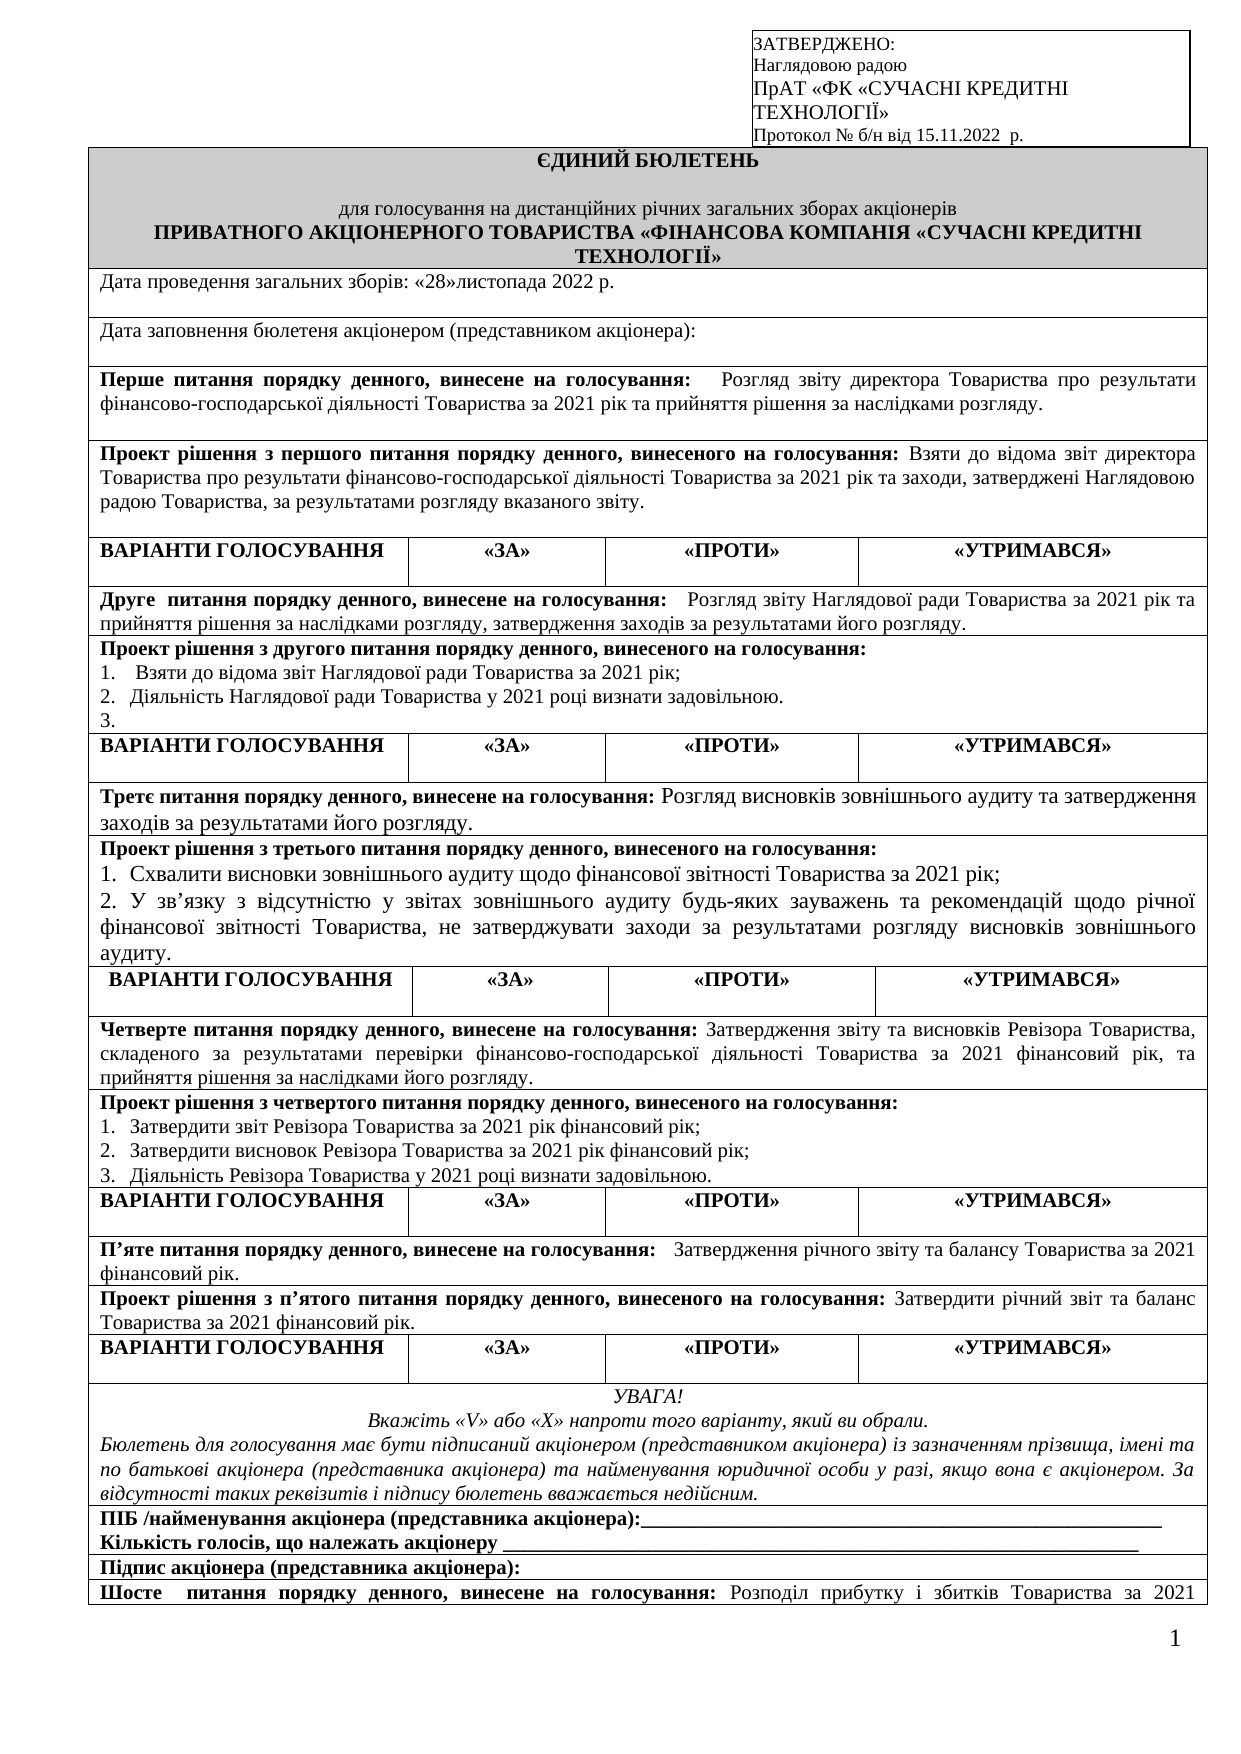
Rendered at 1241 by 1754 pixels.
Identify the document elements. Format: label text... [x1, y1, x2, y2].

table_cell Дата проведення загальних зборів: «28»листопада 2022 р. [89, 269, 1207, 317]
table_cell «ПРОТИ» [606, 1188, 858, 1236]
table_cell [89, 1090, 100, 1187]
text ЗАТВЕРДЖЕНО: [753, 31, 1189, 51]
table_cell «ПРОТИ» [606, 538, 858, 586]
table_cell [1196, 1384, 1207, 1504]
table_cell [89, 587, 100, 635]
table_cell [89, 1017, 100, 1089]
table_cell «УТРИМАВСЯ» [859, 1188, 1207, 1236]
table_header ЄДИНИЙ БЮЛЕТЕНЬ для голосування на дистанційних річних загальних зборах акціонерів ПРИВАТНОГО АКЦІОНЕРНОГО ТОВАРИСТВА «ФІНАНСОВА КОМПАНІЯ «СУЧАСНІ КРЕДИТНІ ТЕХНОЛОГІЇ» [89, 148, 1207, 268]
table_cell «ЗА» [409, 1335, 605, 1383]
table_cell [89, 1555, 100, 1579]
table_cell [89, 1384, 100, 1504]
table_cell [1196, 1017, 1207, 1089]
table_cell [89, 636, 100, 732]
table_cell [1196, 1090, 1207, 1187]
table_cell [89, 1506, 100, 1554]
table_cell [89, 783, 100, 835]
table_cell ВАРІАНТИ ГОЛОСУВАННЯ [89, 538, 408, 586]
table_cell «ЗА» [413, 967, 608, 1016]
table_cell Проект рішення з п’ятого питання порядку денного, винесеного на голосування: Затвердити річний звіт та баланс Товариства за 2021 фінансовий рік. [89, 1286, 1207, 1334]
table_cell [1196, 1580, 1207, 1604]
table_cell «УТРИМАВСЯ» [876, 967, 1207, 1016]
table_cell «ПРОТИ» [606, 734, 858, 782]
table_cell ВАРІАНТИ ГОЛОСУВАННЯ [89, 734, 408, 782]
text ПрАТ «ФК «СУЧАСНІ КРЕДИТНІ ТЕХНОЛОГІЇ» [753, 73, 1189, 121]
table_cell Дата заповнення бюлетеня акціонером (представником акціонера): [89, 318, 1207, 366]
text Наглядовою радою [753, 51, 1189, 73]
text Протокол № б/н від 15.11.2022 р. [753, 121, 1189, 146]
table_cell «УТРИМАВСЯ» [859, 1335, 1207, 1383]
table_cell ВАРІАНТИ ГОЛОСУВАННЯ [89, 1188, 408, 1236]
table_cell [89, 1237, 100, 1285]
table_cell «ЗА» [409, 538, 605, 586]
table_cell «ЗА» [409, 734, 605, 782]
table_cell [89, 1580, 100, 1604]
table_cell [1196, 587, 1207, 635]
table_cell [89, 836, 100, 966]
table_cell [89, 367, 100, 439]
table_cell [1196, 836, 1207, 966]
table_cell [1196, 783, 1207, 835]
table_cell «УТРИМАВСЯ» [859, 734, 1207, 782]
table_cell «ПРОТИ» [609, 967, 875, 1016]
table_cell ВАРІАНТИ ГОЛОСУВАННЯ [89, 967, 412, 1016]
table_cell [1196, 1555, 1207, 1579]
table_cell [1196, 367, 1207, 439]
table_cell Проект рішення з першого питання порядку денного, винесеного на голосування: Взяти до відома звіт директора Товариства про результати фінансово-господарської діяльності Товариства за 2021 рік та заходи, затверджені Наглядовою радою Товариства, за результатами розгляду вказаного звіту. [89, 441, 1207, 537]
table_cell «УТРИМАВСЯ» [859, 538, 1207, 586]
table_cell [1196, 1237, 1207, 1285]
table_cell «ЗА» [409, 1188, 605, 1236]
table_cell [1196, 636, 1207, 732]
table_cell «ПРОТИ» [606, 1335, 858, 1383]
table_cell ВАРІАНТИ ГОЛОСУВАННЯ [89, 1335, 408, 1383]
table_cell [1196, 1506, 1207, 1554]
